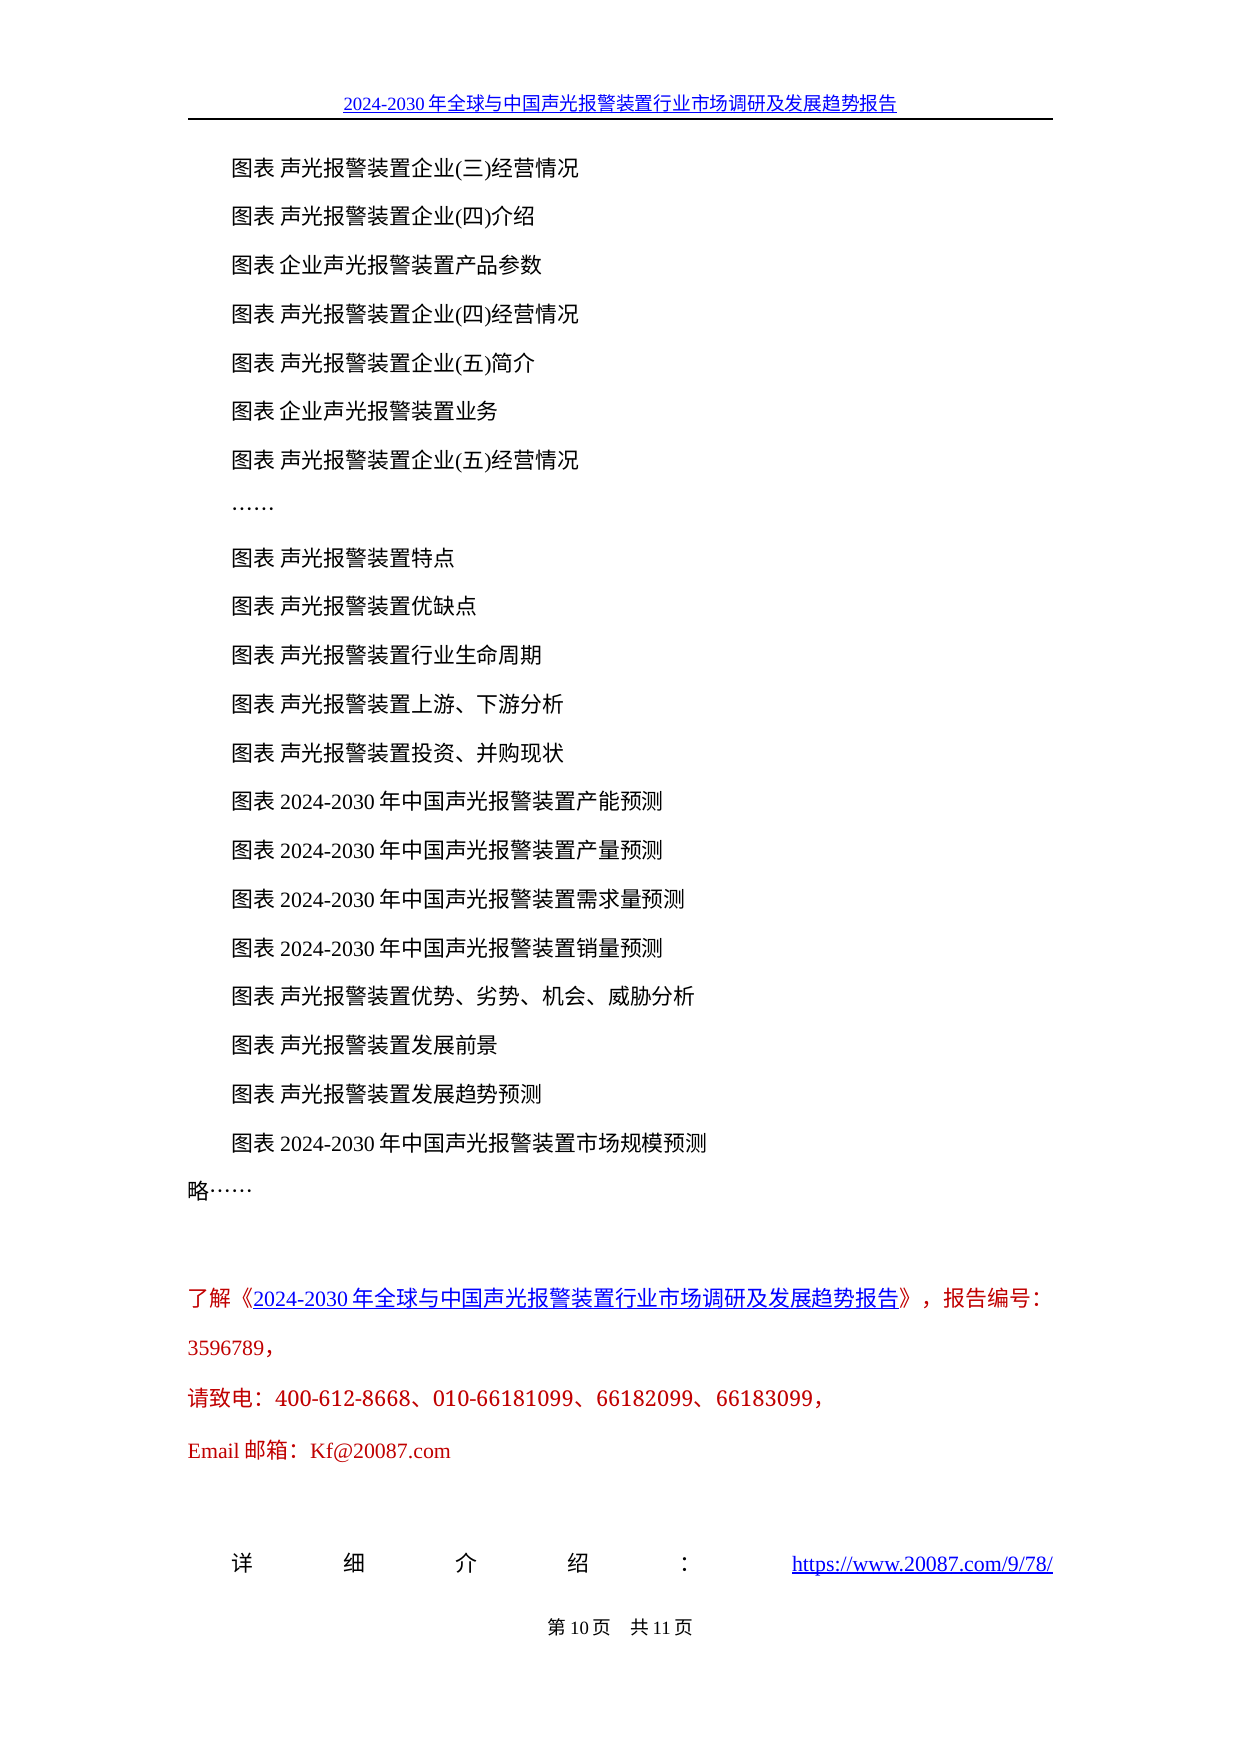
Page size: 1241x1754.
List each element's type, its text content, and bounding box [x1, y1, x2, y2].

text 了解《2024-2030年全球与中国声光报警装置行业市场调研及发展趋势报告》，报告编号：3596789， [187, 1280, 1053, 1362]
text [187, 1545, 1053, 1578]
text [187, 150, 1053, 1206]
text 请致电：400-612-8668、010-66181099、66182099、66183099， [187, 1381, 1053, 1413]
text Email邮箱：Kf@20087.com [187, 1432, 1053, 1465]
